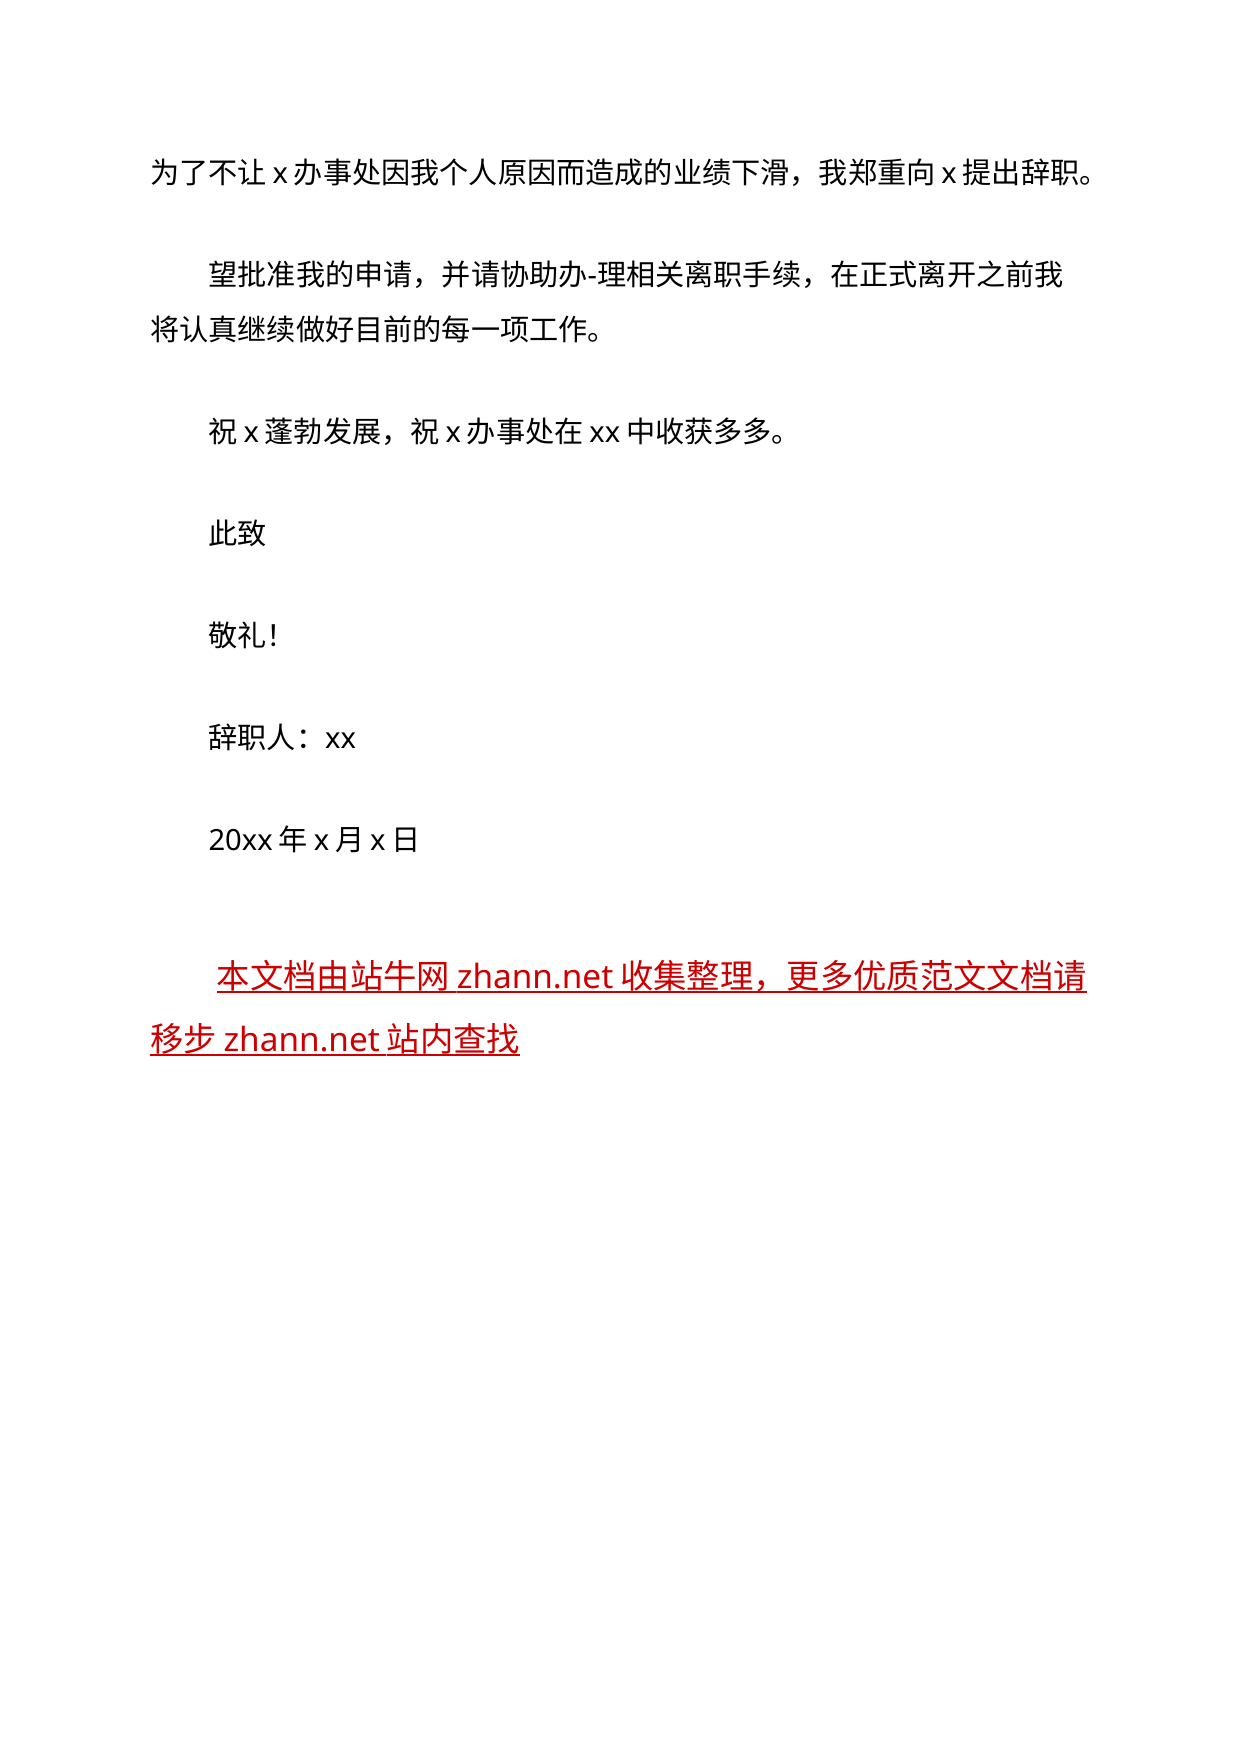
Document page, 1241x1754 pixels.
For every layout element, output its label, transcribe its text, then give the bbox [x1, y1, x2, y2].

text 本文档由站牛网zhann.net收集整理，更多优质范文文档请移步zhann.net站内查找 [150, 949, 1090, 1061]
text 此致 [150, 511, 1090, 553]
text 辞职人：xx [150, 714, 1090, 757]
text 祝x蓬勃发展，祝x办事处在xx中收获多多。 [150, 409, 1090, 451]
text 望批准我的申请，并请协助办-理相关离职手续，在正式离开之前我将认真继续做好目前的每一项工作。 [150, 252, 1090, 349]
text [150, 150, 1090, 192]
text 20xx年x月x日 [150, 816, 1090, 859]
text 敬礼！ [150, 612, 1090, 655]
